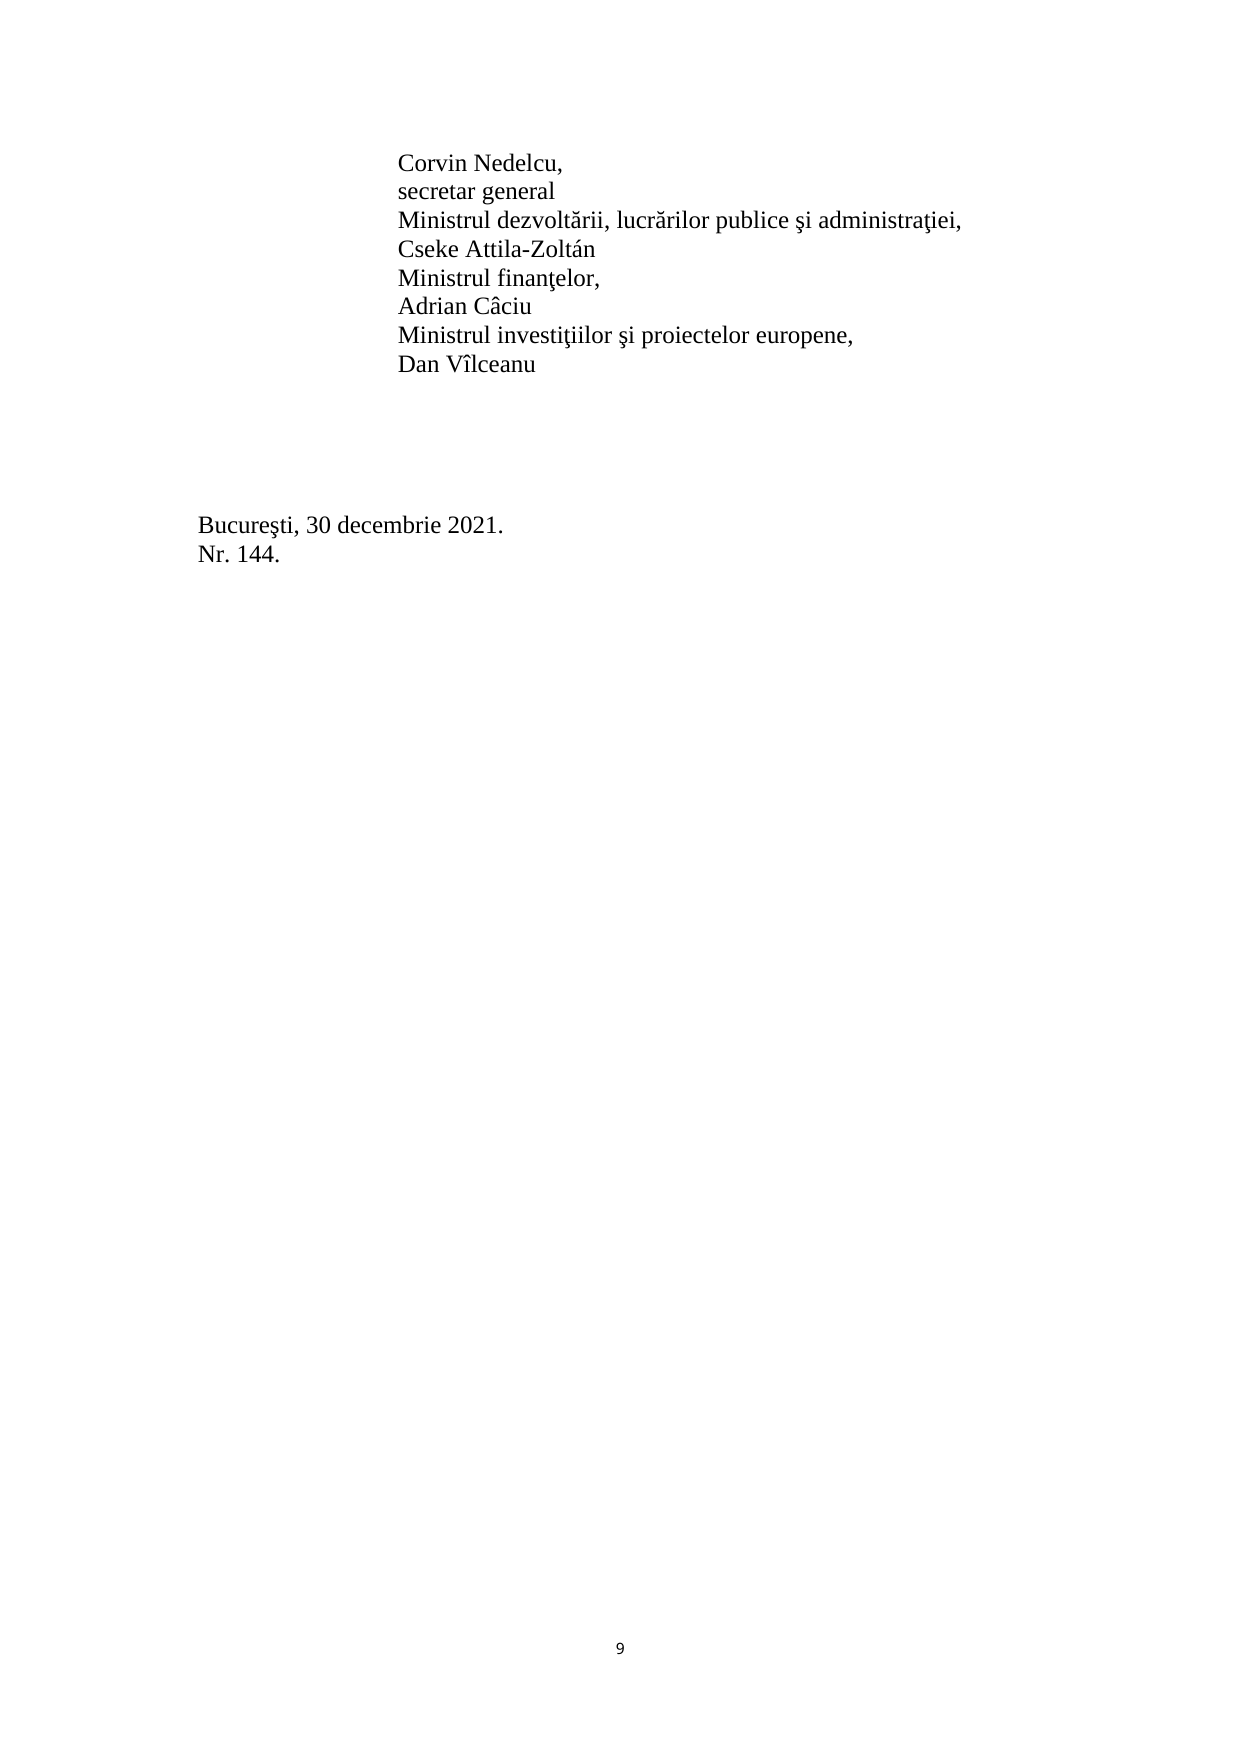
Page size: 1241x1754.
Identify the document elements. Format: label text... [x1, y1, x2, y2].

text Adrian Câciu [148, 291, 1093, 320]
text Dan Vîlceanu [148, 349, 1093, 378]
text Nr. 144. [148, 539, 1093, 568]
text Ministrul finanţelor, [148, 263, 1093, 291]
text Corvin Nedelcu, [148, 148, 1093, 176]
text secretar general [148, 176, 1093, 205]
text Cseke Attila-Zoltán [148, 234, 1093, 263]
text Ministrul investiţiilor şi proiectelor europene, [148, 320, 1093, 349]
text Bucureşti, 30 decembrie 2021. [148, 510, 1093, 539]
text Ministrul dezvoltării, lucrărilor publice şi administraţiei, [148, 205, 1093, 234]
